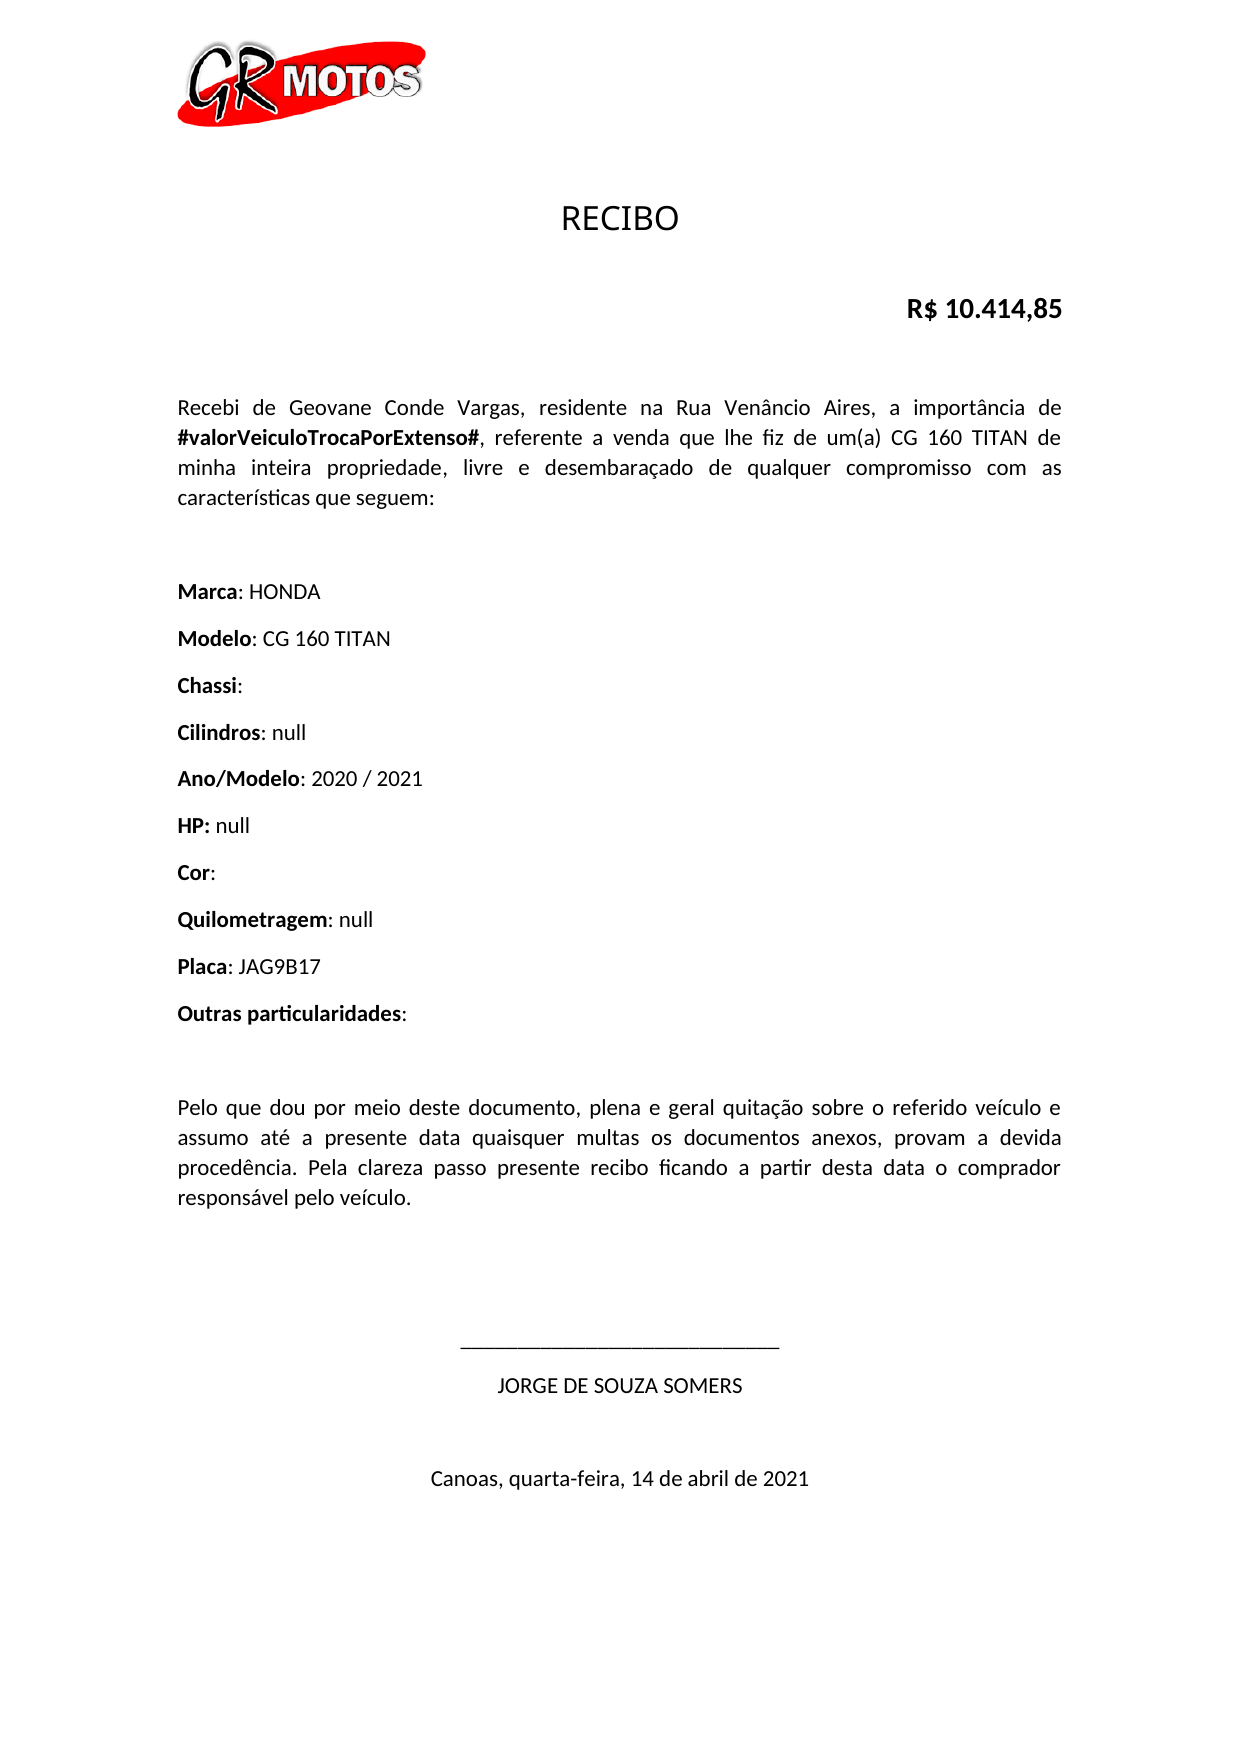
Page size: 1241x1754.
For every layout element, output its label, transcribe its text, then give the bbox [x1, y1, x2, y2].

text Outras particularidades: [177, 999, 1063, 1027]
subtitle RECIBO [177, 195, 1063, 240]
text R$ 10.414,85 [177, 291, 1063, 326]
text JORGE DE SOUZA SOMERS [177, 1371, 1063, 1399]
text HP: null [177, 811, 1063, 839]
text Marca: HONDA [177, 577, 1063, 605]
text Cilindros: null [177, 718, 1063, 746]
picture [177, 23, 461, 142]
text Ano/Modelo: 2020 / 2021 [177, 764, 1063, 792]
text Recebi de Geovane Conde Vargas, residente na Rua Venâncio Aires, a importância de #valorVeiculoTrocaPorExtenso#, referente a venda que lhe fiz de um(a) CG 160 TITAN de minha inteira propriedade, livre e desembaraçado de qualquer compromisso com as características que seguem: [177, 393, 1063, 511]
text Pelo que dou por meio deste documento, plena e geral quitação sobre o referido veículo e assumo até a presente data quaisquer multas os documentos anexos, provam a devida procedência. Pela clareza passo presente recibo ficando a partir desta data o comprador responsável pelo veículo. [177, 1093, 1063, 1211]
text Canoas, quarta-feira, 14 de abril de 2021 [177, 1464, 1063, 1492]
text ____________________________ [177, 1324, 1063, 1352]
text Modelo: CG 160 TITAN [177, 624, 1063, 652]
text Chassi: [177, 671, 1063, 699]
text Cor: [177, 858, 1063, 886]
text Placa: JAG9B17 [177, 952, 1063, 980]
text Quilometragem: null [177, 905, 1063, 933]
